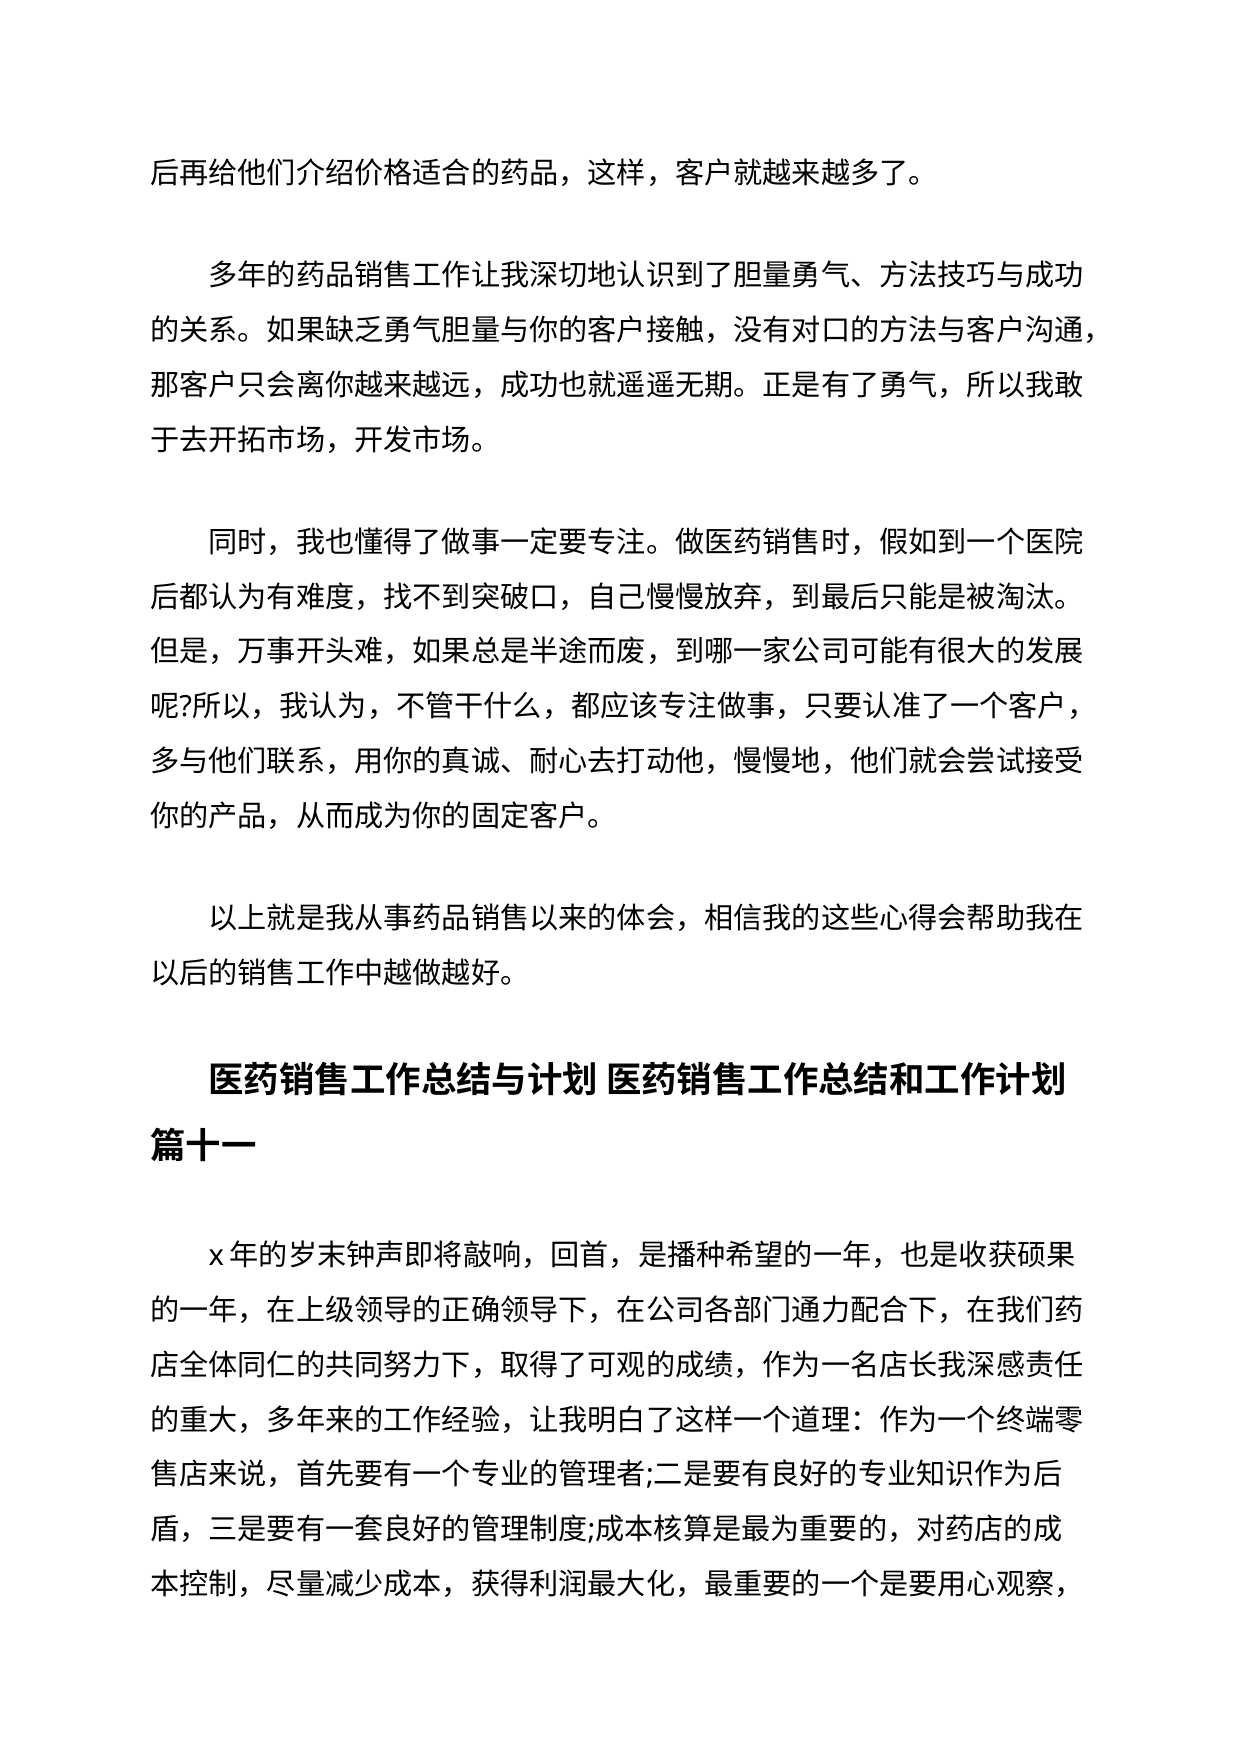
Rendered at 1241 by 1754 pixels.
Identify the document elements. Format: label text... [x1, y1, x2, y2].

text 多年的药品销售工作让我深切地认识到了胆量勇气、方法技巧与成功的关系。如果缺乏勇气胆量与你的客户接触，没有对口的方法与客户沟通，那客户只会离你越来越远，成功也就遥遥无期。正是有了勇气，所以我敢于去开拓市场，开发市场。 [150, 252, 1090, 459]
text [150, 150, 1090, 192]
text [150, 1231, 1090, 1603]
text 以上就是我从事药品销售以来的体会，相信我的这些心得会帮助我在以后的销售工作中越做越好。 [150, 894, 1090, 992]
text 医药销售工作总结与计划 医药销售工作总结和工作计划篇十一 [150, 1051, 1090, 1169]
text 同时，我也懂得了做事一定要专注。做医药销售时，假如到一个医院后都认为有难度，找不到突破口，自己慢慢放弃，到最后只能是被淘汰。但是，万事开头难，如果总是半途而废，到哪一家公司可能有很大的发展呢?所以，我认为，不管干什么，都应该专注做事，只要认准了一个客户，多与他们联系，用你的真诚、耐心去打动他，慢慢地，他们就会尝试接受你的产品，从而成为你的固定客户。 [150, 518, 1090, 835]
